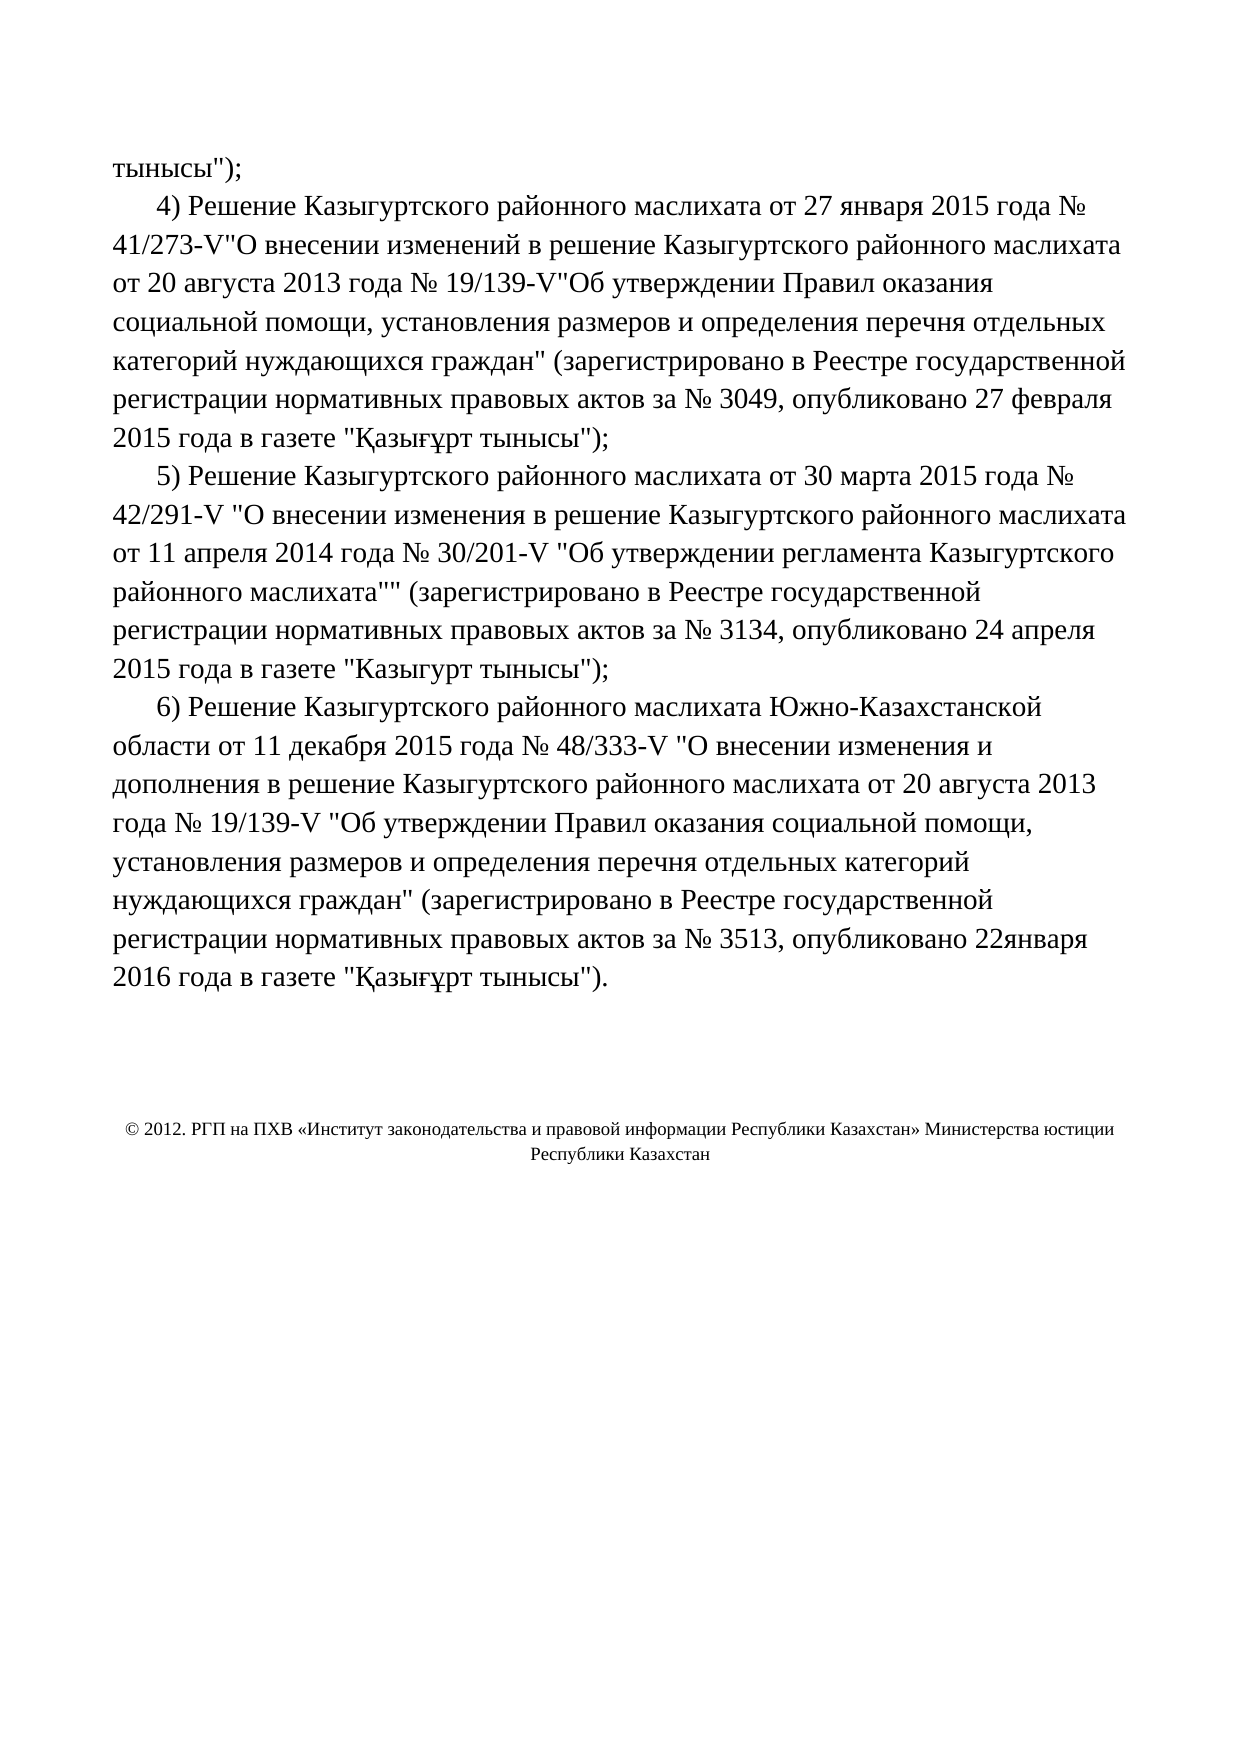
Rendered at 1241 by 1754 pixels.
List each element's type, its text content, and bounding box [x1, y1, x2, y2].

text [112, 150, 1128, 1023]
text © 2012. РГП на ПХВ «Институт законодательства и правовой информации Республики Казахстан» Министерства юстиции Республики Казахстан [112, 1118, 1128, 1164]
